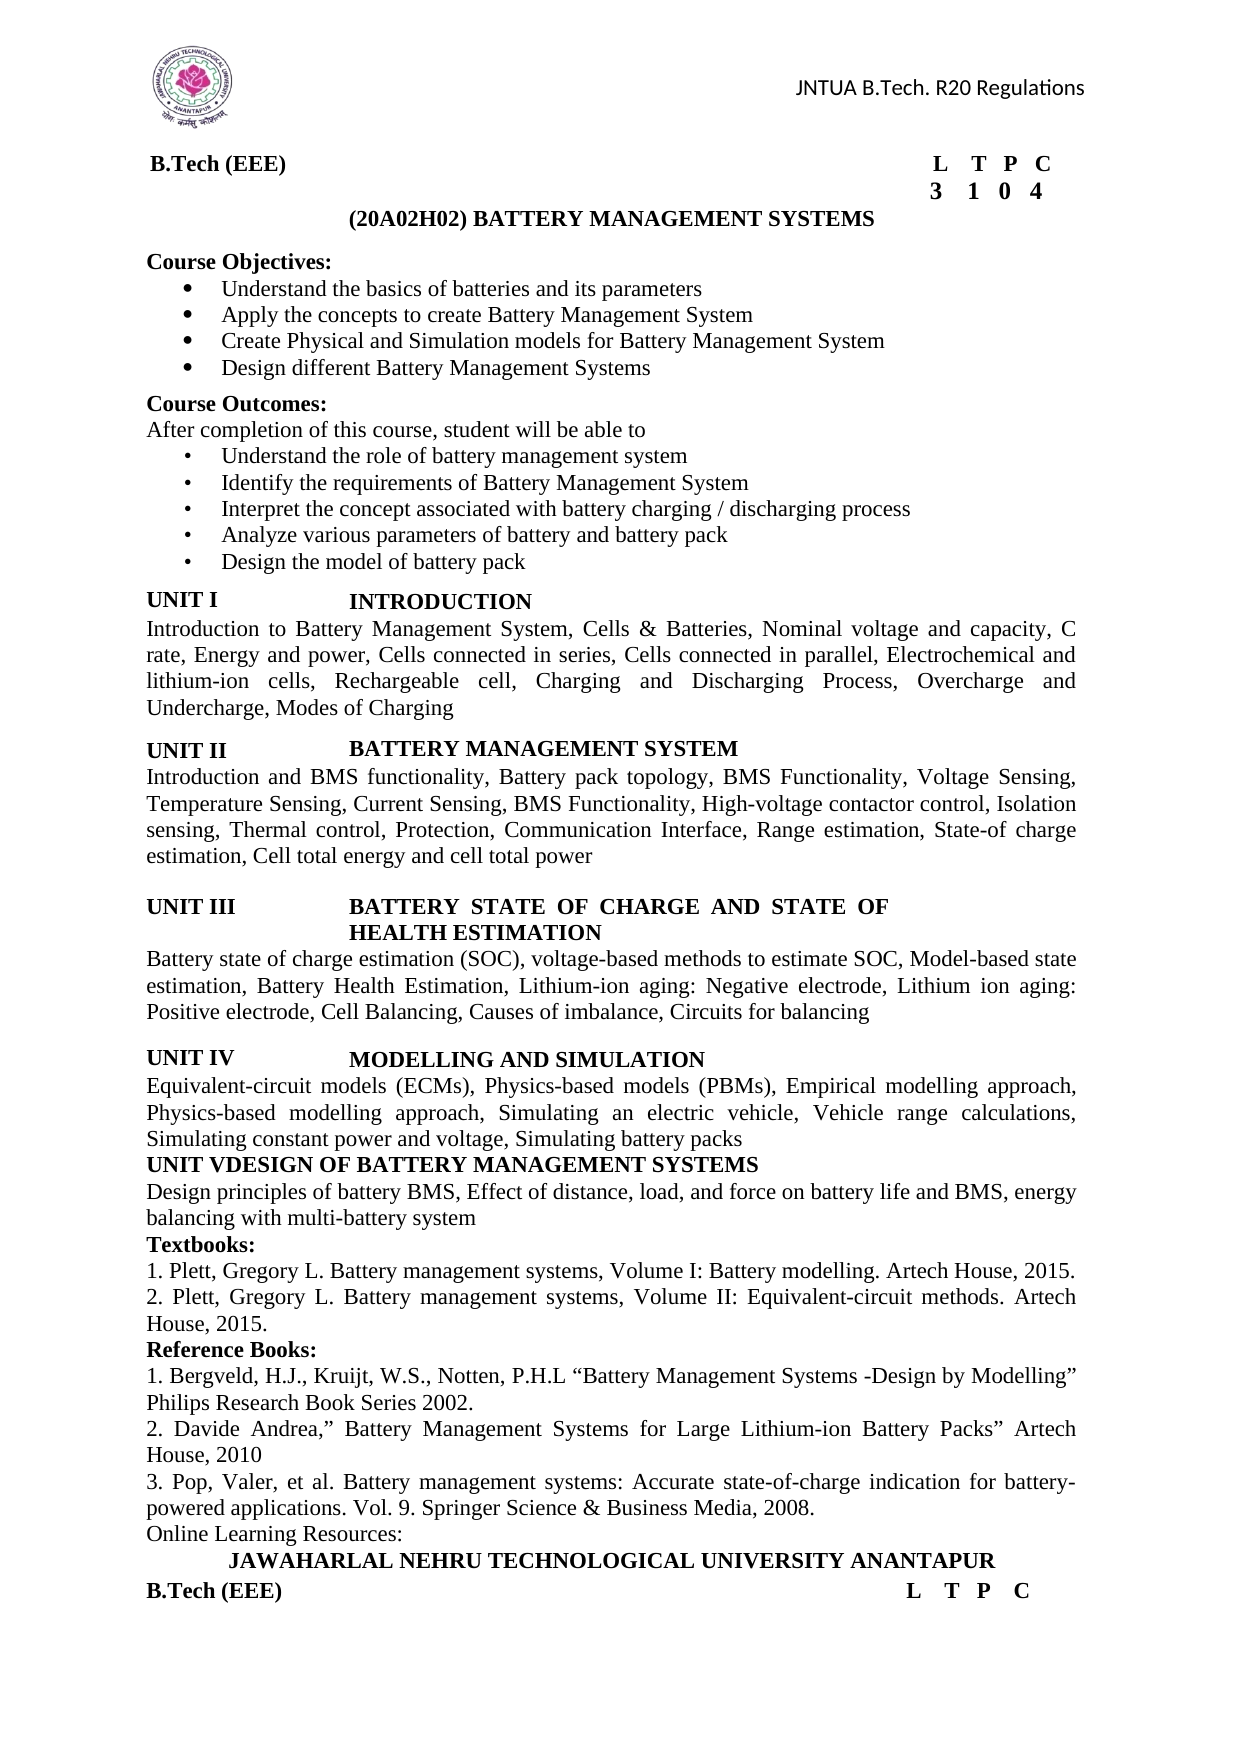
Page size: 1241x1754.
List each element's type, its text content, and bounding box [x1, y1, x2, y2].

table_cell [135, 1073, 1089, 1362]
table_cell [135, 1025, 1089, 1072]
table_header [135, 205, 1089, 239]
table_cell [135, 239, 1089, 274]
picture [151, 45, 233, 129]
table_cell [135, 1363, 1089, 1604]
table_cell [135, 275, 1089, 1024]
text B.Tech (EEE) L T P C [150, 150, 1090, 176]
text 3 1 0 4 [150, 176, 1090, 205]
